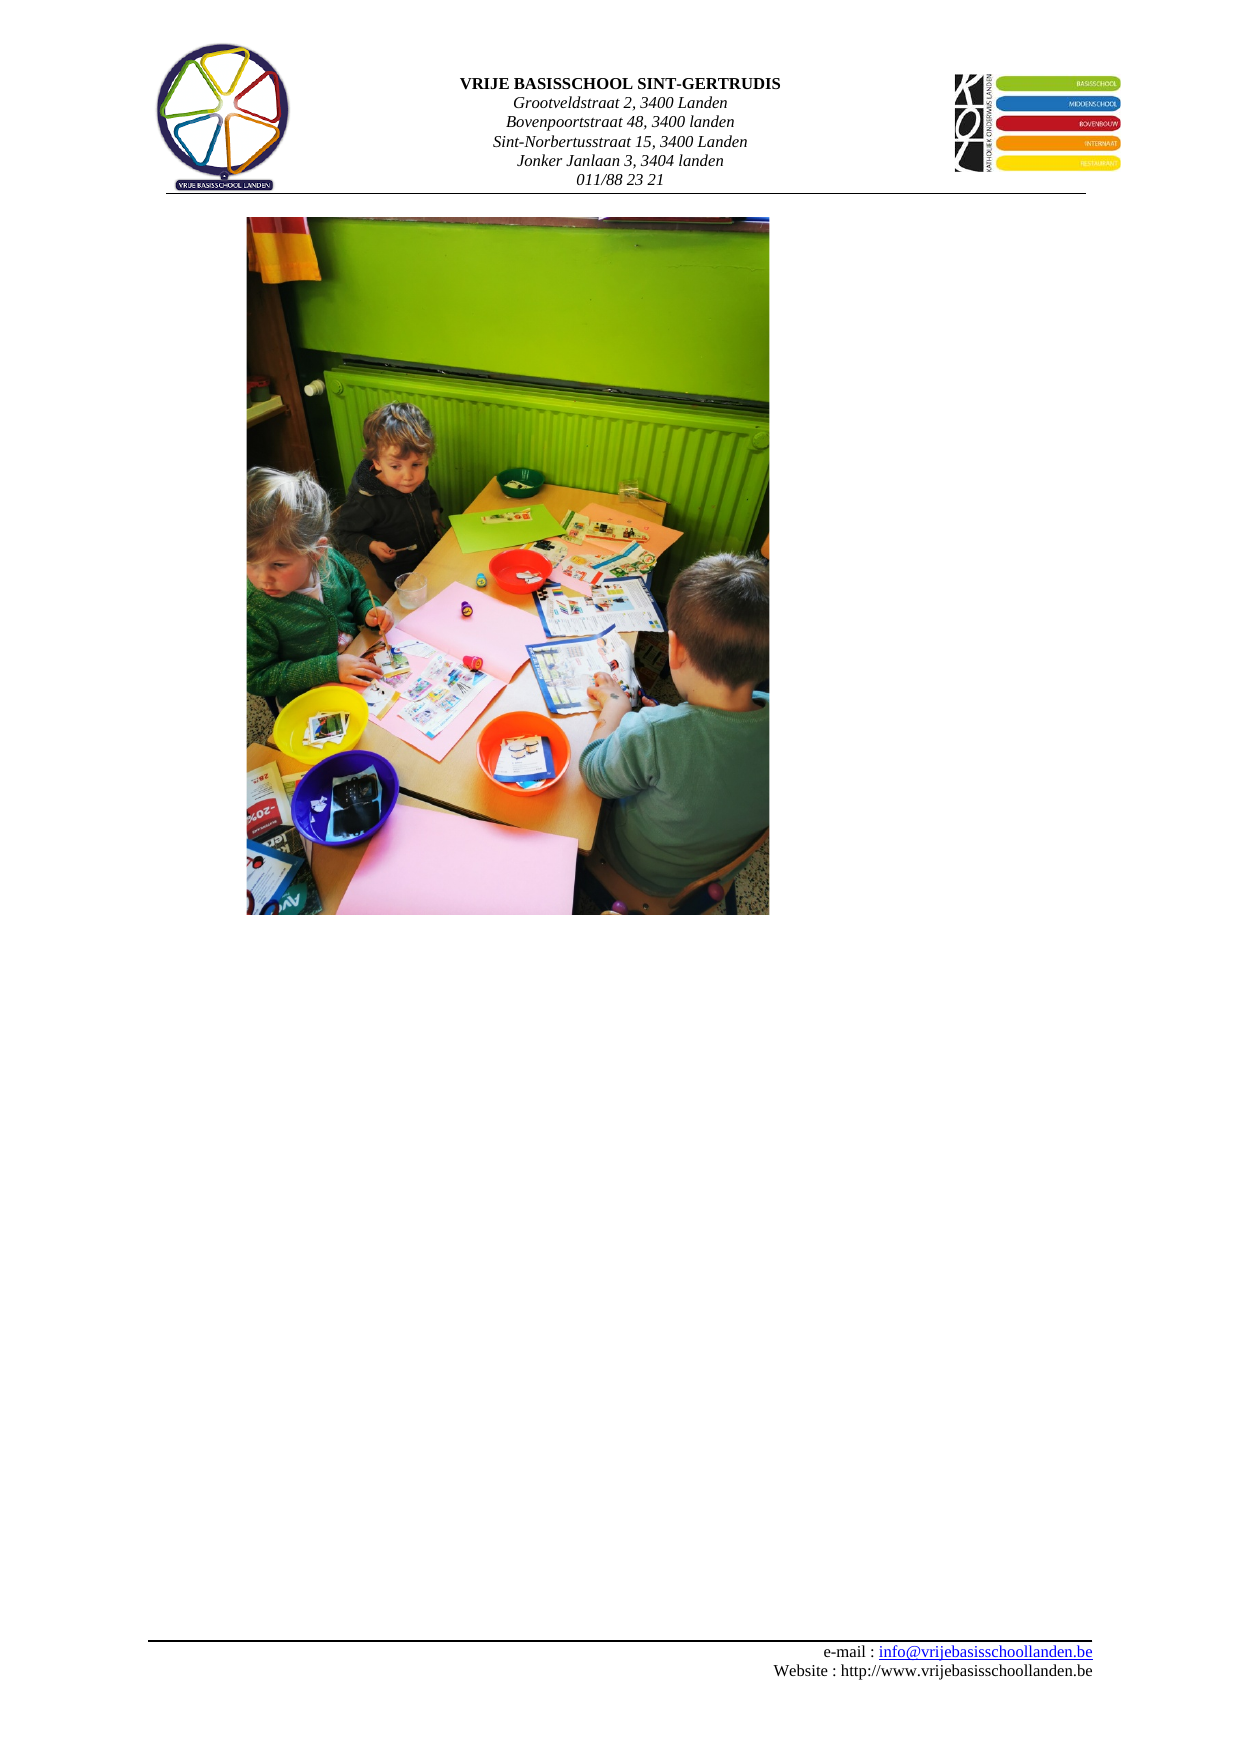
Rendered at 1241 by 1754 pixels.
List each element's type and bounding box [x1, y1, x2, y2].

picture [140, 20, 315, 194]
picture [954, 74, 1121, 172]
picture [246, 217, 770, 915]
